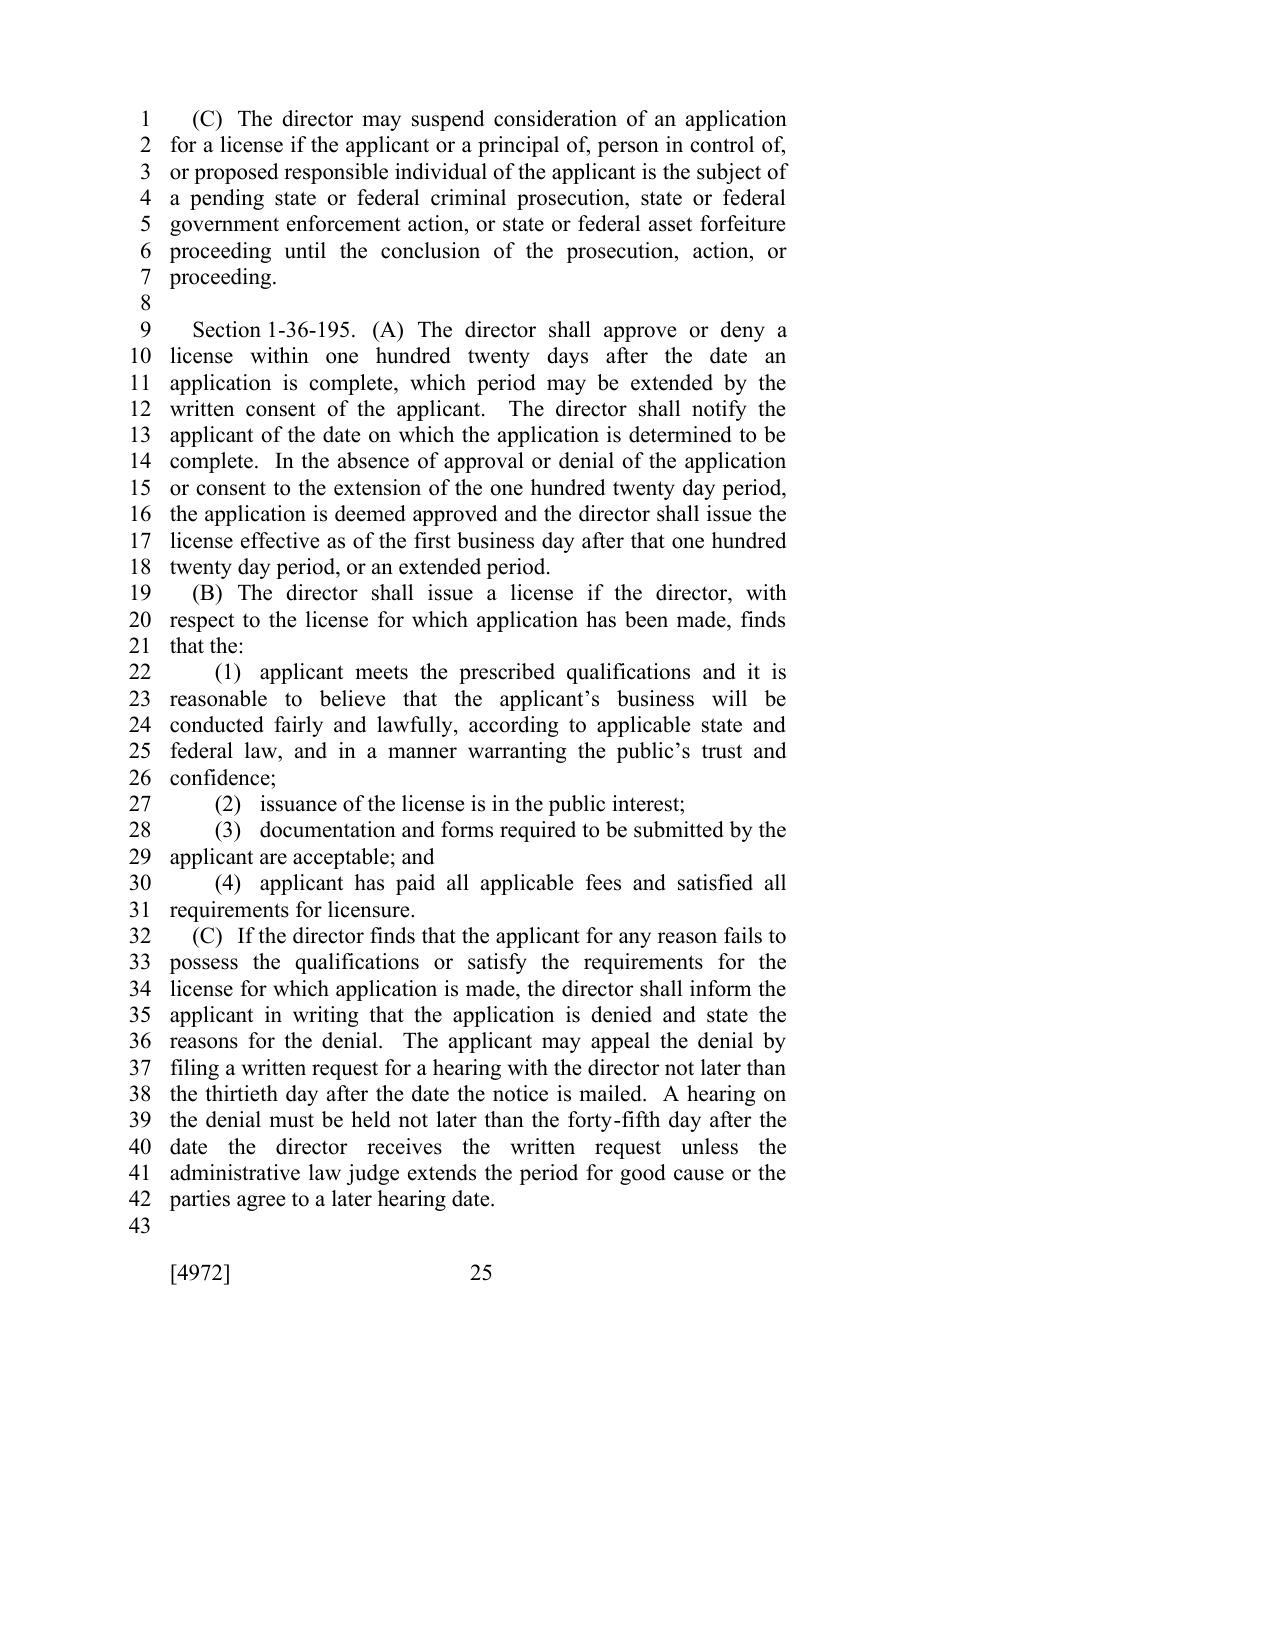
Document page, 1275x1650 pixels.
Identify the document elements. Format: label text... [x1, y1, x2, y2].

text (4) applicant has paid all applicable fees and satisfied all requirements for licensure. [169, 869, 787, 922]
text (C) The director may suspend consideration of an application for a license if the applicant or a principal of, person in control of, or proposed responsible individual of the applicant is the subject of a pending state or federal criminal prosecution, state or federal government enforcement action, or state or federal asset forfeiture proceeding until the conclusion of the prosecution, action, or proceeding. [169, 105, 787, 289]
text (2) issuance of the license is in the public interest; [169, 790, 787, 817]
text (C) If the director finds that the applicant for any reason fails to possess the qualifications or satisfy the requirements for the license for which application is made, the director shall inform the applicant in writing that the application is denied and state the reasons for the denial. The applicant may appeal the denial by filing a written request for a hearing with the director not later than the thirtieth day after the date the notice is mailed. A hearing on the denial must be held not later than the forty-fifth day after the date the director receives the written request unless the administrative law judge extends the period for good cause or the parties agree to a later hearing date. [169, 922, 787, 1212]
text (1) applicant meets the prescribed qualifications and it is reasonable to believe that the applicant’s business will be conducted fairly and lawfully, according to applicable state and federal law, and in a manner warranting the public’s trust and confidence; [169, 658, 787, 790]
text Section 1-36-195. (A) The director shall approve or deny a license within one hundred twenty days after the date an application is complete, which period may be extended by the written consent of the applicant. The director shall notify the applicant of the date on which the application is determined to be complete. In the absence of approval or denial of the application or consent to the extension of the one hundred twenty day period, the application is deemed approved and the director shall issue the license effective as of the first business day after that one hundred twenty day period, or an extended period. [169, 316, 787, 579]
text (B) The director shall issue a license if the director, with respect to the license for which application has been made, finds that the: [169, 579, 787, 658]
text (3) documentation and forms required to be submitted by the applicant are acceptable; and [169, 817, 787, 869]
